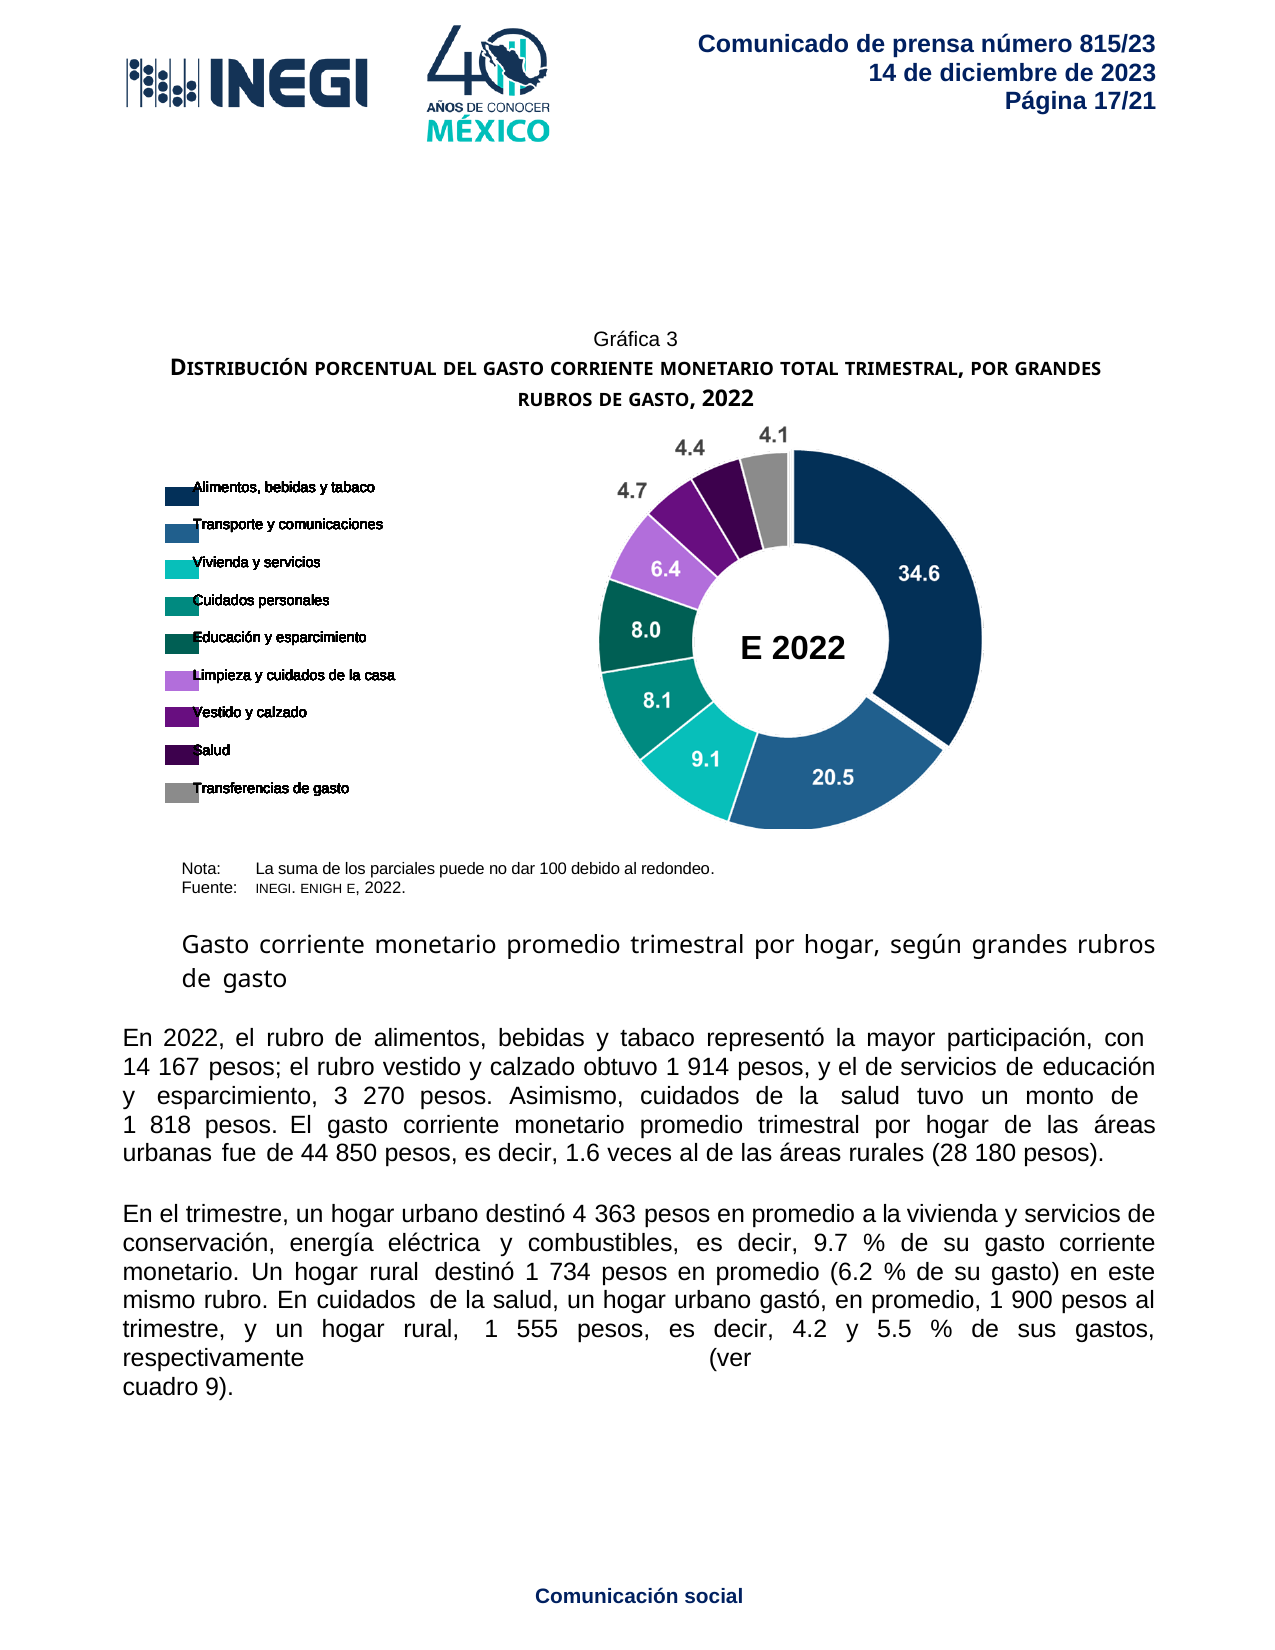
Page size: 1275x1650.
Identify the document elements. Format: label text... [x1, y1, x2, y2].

picture [106, 16, 559, 148]
picture [588, 417, 989, 828]
text En 2022, el rubro de alimentos, bebidas y tabaco representó la mayor participación, con 14 167 pesos; el rubro vestido y calzado obtuvo 1 914 pesos, y el de servicios de educación y esparcimiento, 3 270 pesos. Asimismo, cuidados de la salud tuvo un monto de 1 818 pesos. El gasto corriente monetario promedio trimestral por hogar de las áreas urbanas fue de 44 850 pesos, es decir, 1.6 veces al de las áreas rurales (28 180 pesos). [122, 1023, 1156, 1167]
text Nota: La suma de los parciales puede no dar 100 debido al redondeo. [181, 859, 1104, 879]
subtitle Gasto corriente monetario promedio trimestral por hogar, según grandes rubros de gasto [181, 926, 1156, 994]
text En el trimestre, un hogar urbano destinó 4 363 pesos en promedio a la vivienda y servicios de conservación, energía eléctrica y combustibles, es decir, 9.7 % de su gasto corriente monetario. Un hogar rural destinó 1 734 pesos en promedio (6.2 % de su gasto) en este mismo rubro. En cuidados de la salud, un hogar urbano gastó, en promedio, 1 900 pesos al trimestre, y un hogar rural, 1 555 pesos, es decir, 4.2 y 5.5 % de sus gastos, respectivamente (ver cuadro 9). [122, 1199, 1156, 1400]
text Fuente: inegi. enigh e, 2022. [181, 879, 1104, 898]
text Distribución porcentual del gasto corriente monetario total trimestral, por grandes rubros de gasto, 2022 [167, 351, 1104, 413]
text Gráfica 3 [167, 327, 1104, 351]
